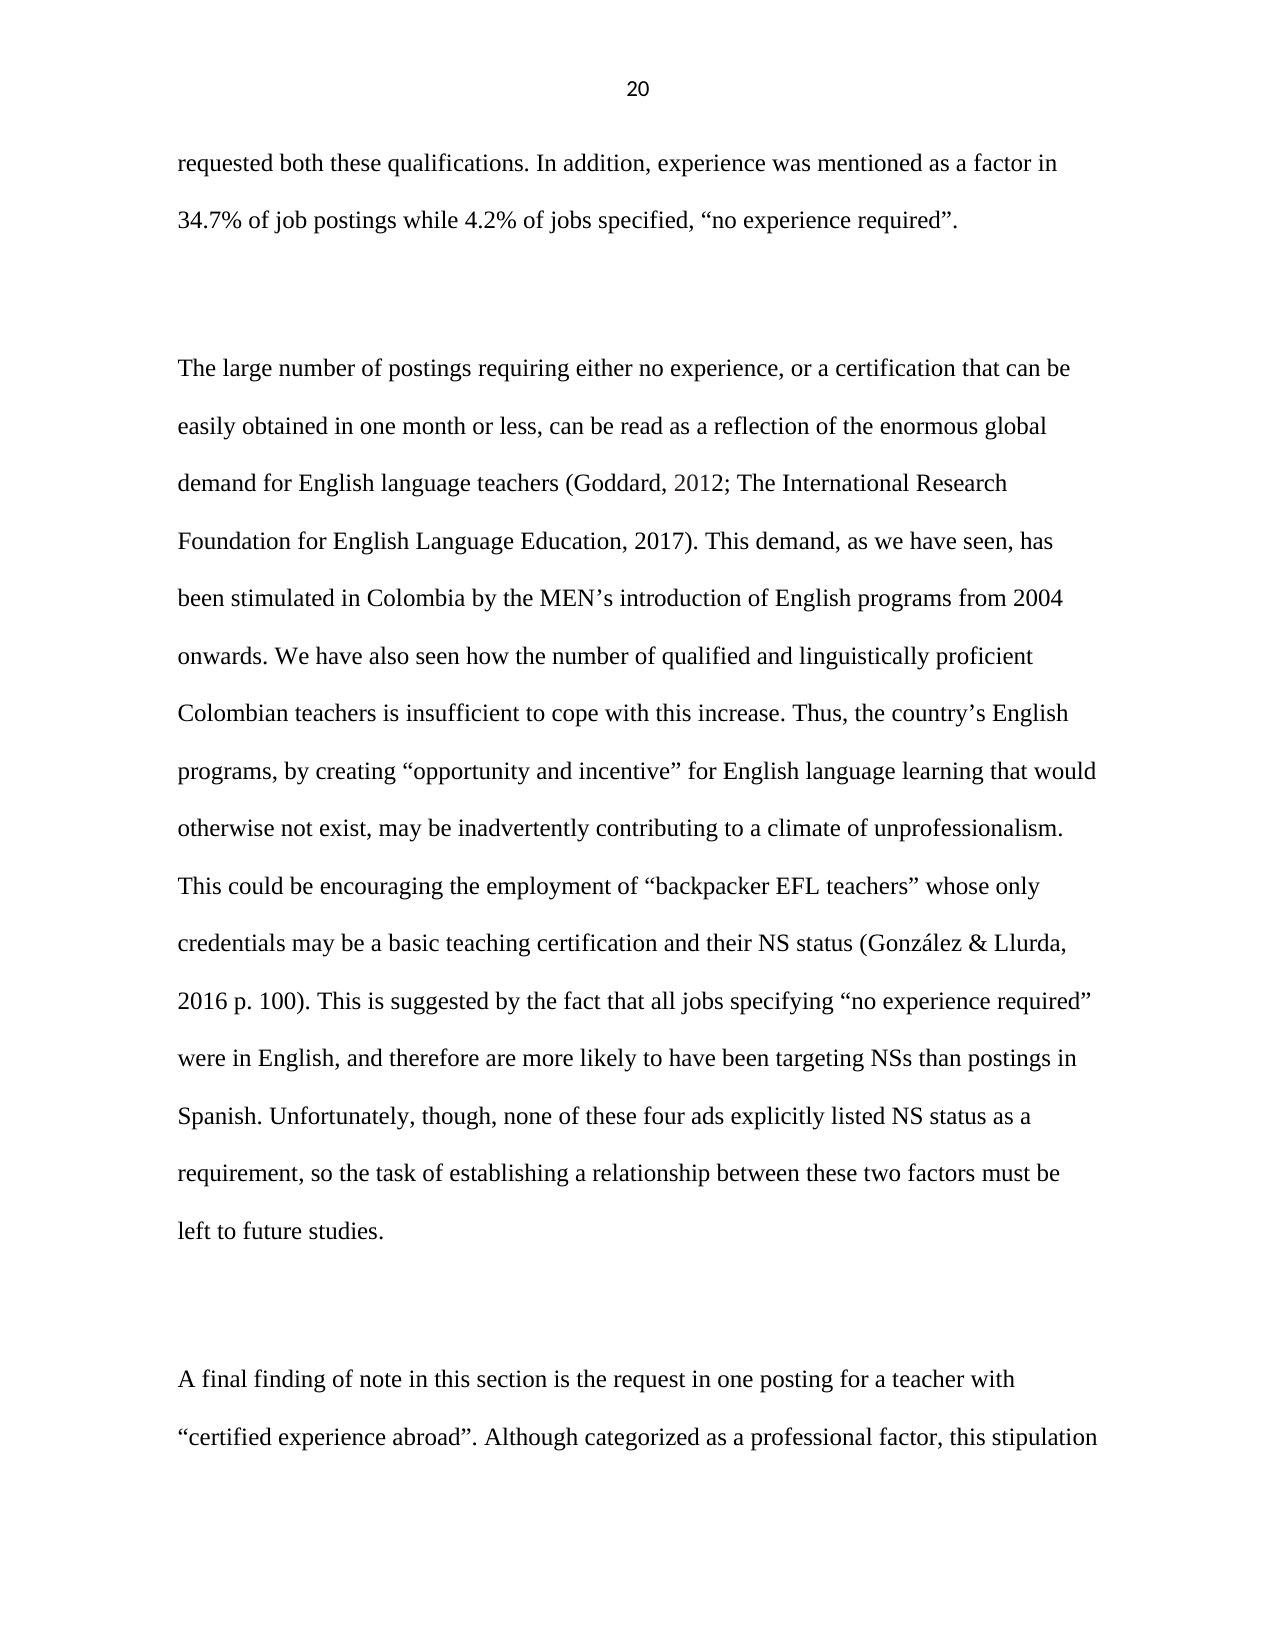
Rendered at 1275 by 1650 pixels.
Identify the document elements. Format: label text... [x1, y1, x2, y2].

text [177, 148, 1098, 234]
text The large number of postings requiring either no experience, or a certification that can be easily obtained in one month or less, can be read as a reflection of the enormous global demand for English language teachers (Goddard, 2012; The International Research Foundation for English Language Education, 2017). This demand, as we have seen, has been stimulated in Colombia by the MEN’s introduction of English programs from 2004 onwards. We have also seen how the number of qualified and linguistically proficient Colombian teachers is insufficient to cope with this increase. Thus, the country’s English programs, by creating “opportunity and incentive” for English language learning that would otherwise not exist, may be inadvertently contributing to a climate of unprofessionalism. This could be encouraging the employment of “backpacker EFL teachers” whose only credentials may be a basic teaching certification and their NS status (González & Llurda, 2016 p. 100). This is suggested by the fact that all jobs specifying “no experience required” were in English, and therefore are more likely to have been targeting NSs than postings in Spanish. Unfortunately, though, none of these four ads explicitly listed NS status as a requirement, so the task of establishing a relationship between these two factors must be left to future studies. [177, 353, 1098, 1245]
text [177, 1364, 1098, 1451]
